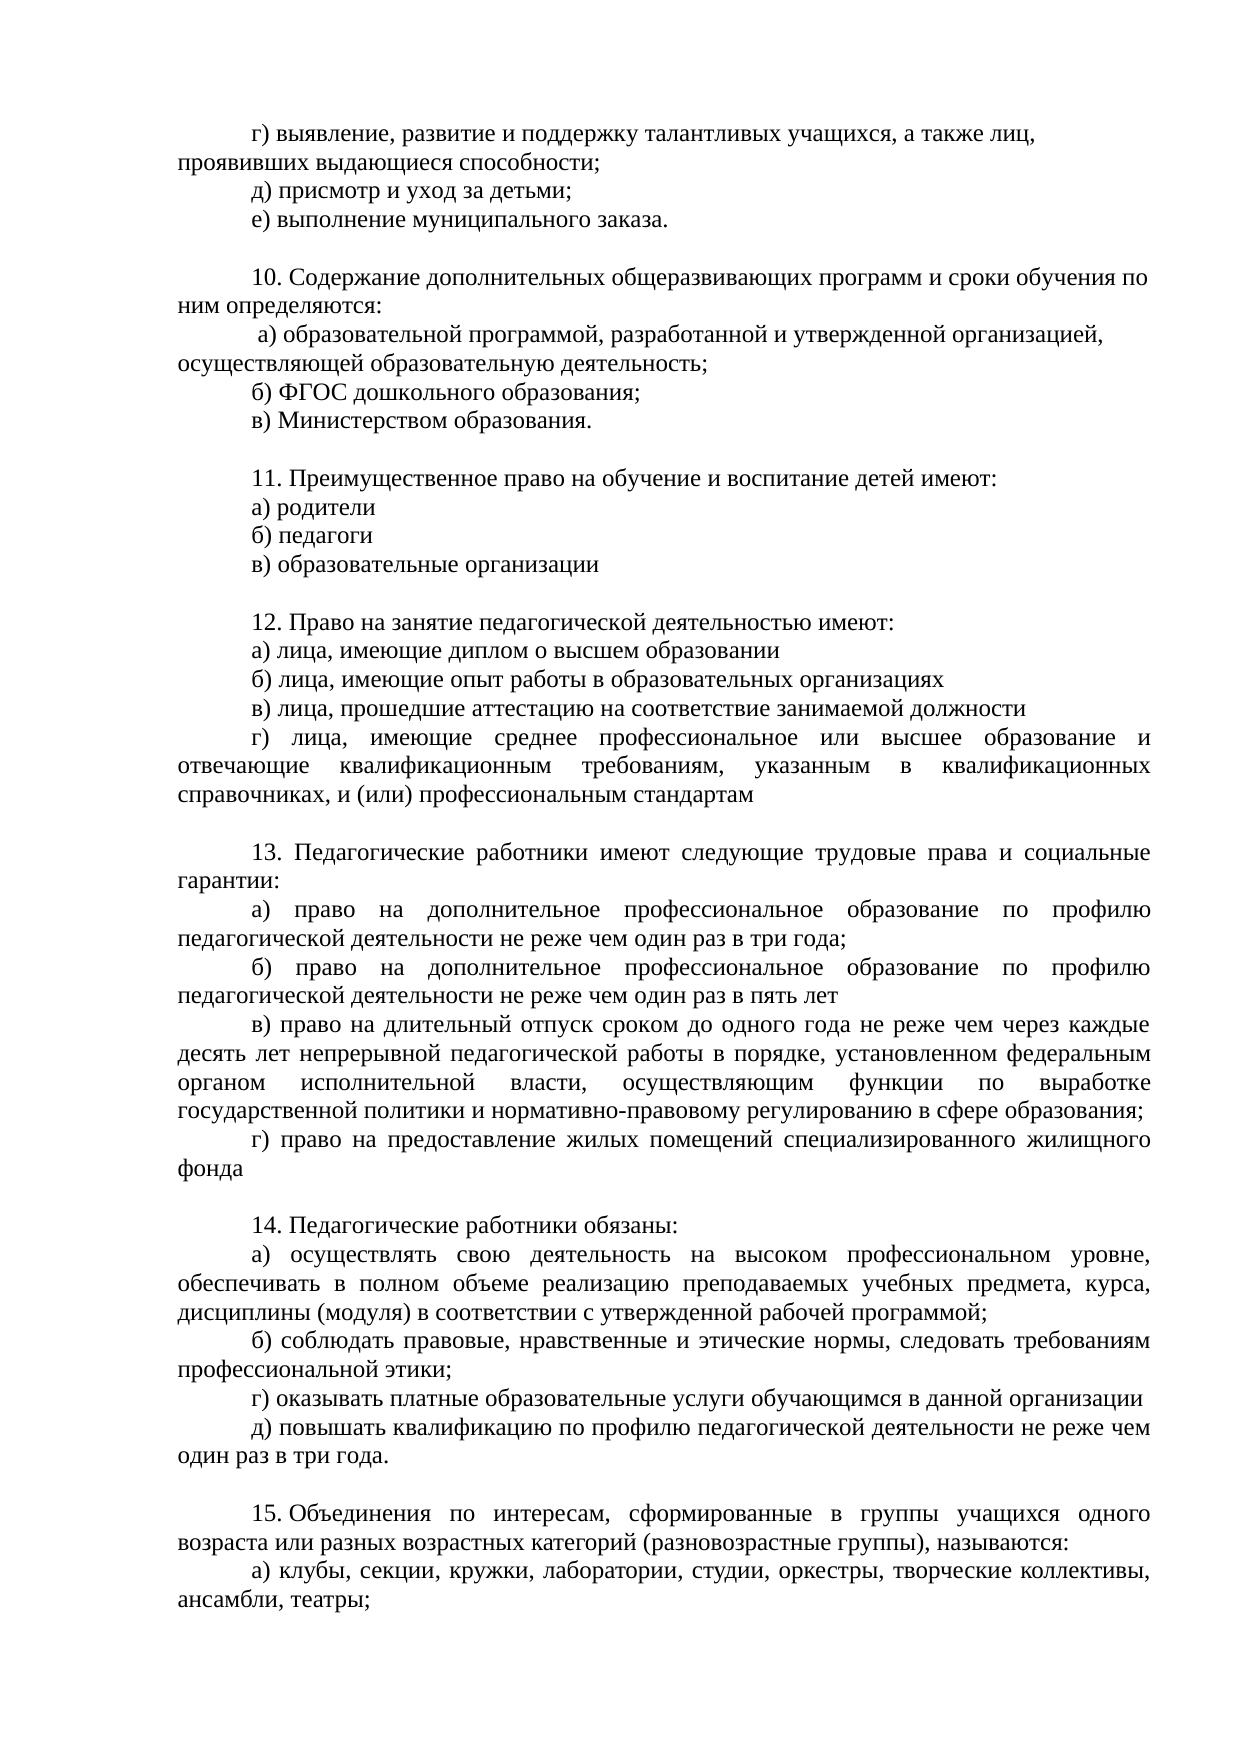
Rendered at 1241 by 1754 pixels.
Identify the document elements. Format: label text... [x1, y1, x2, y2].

text б) право на дополнительное профессиональное образование по профилю педагогической деятельности не реже чем один раз в пять лет [177, 952, 1152, 1009]
text д) присмотр и уход за детьми; [177, 176, 1152, 204]
text 10. Содержание дополнительных общеразвивающих программ и сроки обучения по ним определяются: [177, 262, 1152, 319]
text а) родители [177, 492, 1152, 521]
text а) осуществлять свою деятельность на высоком профессиональном уровне, обеспечивать в полном объеме реализацию преподаваемых учебных предмета, курса, дисциплины (модуля) в соответствии с утвержденной рабочей программой; [177, 1239, 1152, 1326]
text б) педагоги [177, 521, 1152, 549]
text г) право на предоставление жилых помещений специализированного жилищного фонда [177, 1124, 1152, 1182]
text б) ФГОС дошкольного образования; [177, 377, 1152, 406]
text 14. Педагогические работники обязаны: [177, 1211, 1152, 1239]
text а) образовательной программой, разработанной и утвержденной организацией, осуществляющей образовательную деятельность; [177, 319, 1152, 377]
text 13. Педагогические работники имеют следующие трудовые права и социальные гарантии: [177, 837, 1152, 894]
text а) клубы, секции, кружки, лаборатории, студии, оркестры, творческие коллективы, ансамбли, театры; [177, 1556, 1152, 1613]
text а) право на дополнительное профессиональное образование по профилю педагогической деятельности не реже чем один раз в три года; [177, 894, 1152, 952]
text в) образовательные организации [177, 549, 1152, 578]
text в) Министерством образования. [177, 406, 1152, 434]
text 11. Преимущественное право на обучение и воспитание детей имеют: [177, 463, 1152, 492]
text 15. Объединения по интересам, сформированные в группы учащихся одного возраста или разных возрастных категорий (разновозрастные группы), называются: [177, 1498, 1152, 1556]
text б) лица, имеющие опыт работы в образовательных организациях [177, 664, 1152, 693]
text е) выполнение муниципального заказа. [177, 204, 1152, 233]
text г) выявление, развитие и поддержку талантливых учащихся, а также лиц, проявивших выдающиеся способности; [177, 118, 1152, 176]
text в) лица, прошедшие аттестацию на соответствие занимаемой должности [177, 693, 1152, 722]
text б) соблюдать правовые, нравственные и этические нормы, следовать требованиям профессиональной этики; [177, 1326, 1152, 1383]
text а) лица, имеющие диплом о высшем образовании [177, 636, 1152, 664]
text г) лица, имеющие среднее профессиональное или высшее образование и отвечающие квалификационным требованиям, указанным в квалификационных справочниках, и (или) профессиональным стандартам [177, 722, 1152, 808]
text 12. Право на занятие педагогической деятельностью имеют: [177, 607, 1152, 636]
text в) право на длительный отпуск сроком до одного года не реже чем через каждые десять лет непрерывной педагогической работы в порядке, установленном федеральным органом исполнительной власти, осуществляющим функции по выработке государственной политики и нормативно-правовому регулированию в сфере образования; [177, 1009, 1152, 1124]
text д) повышать квалификацию по профилю педагогической деятельности не реже чем один раз в три года. [177, 1412, 1152, 1469]
text г) оказывать платные образовательные услуги обучающимся в данной организации [177, 1383, 1152, 1412]
